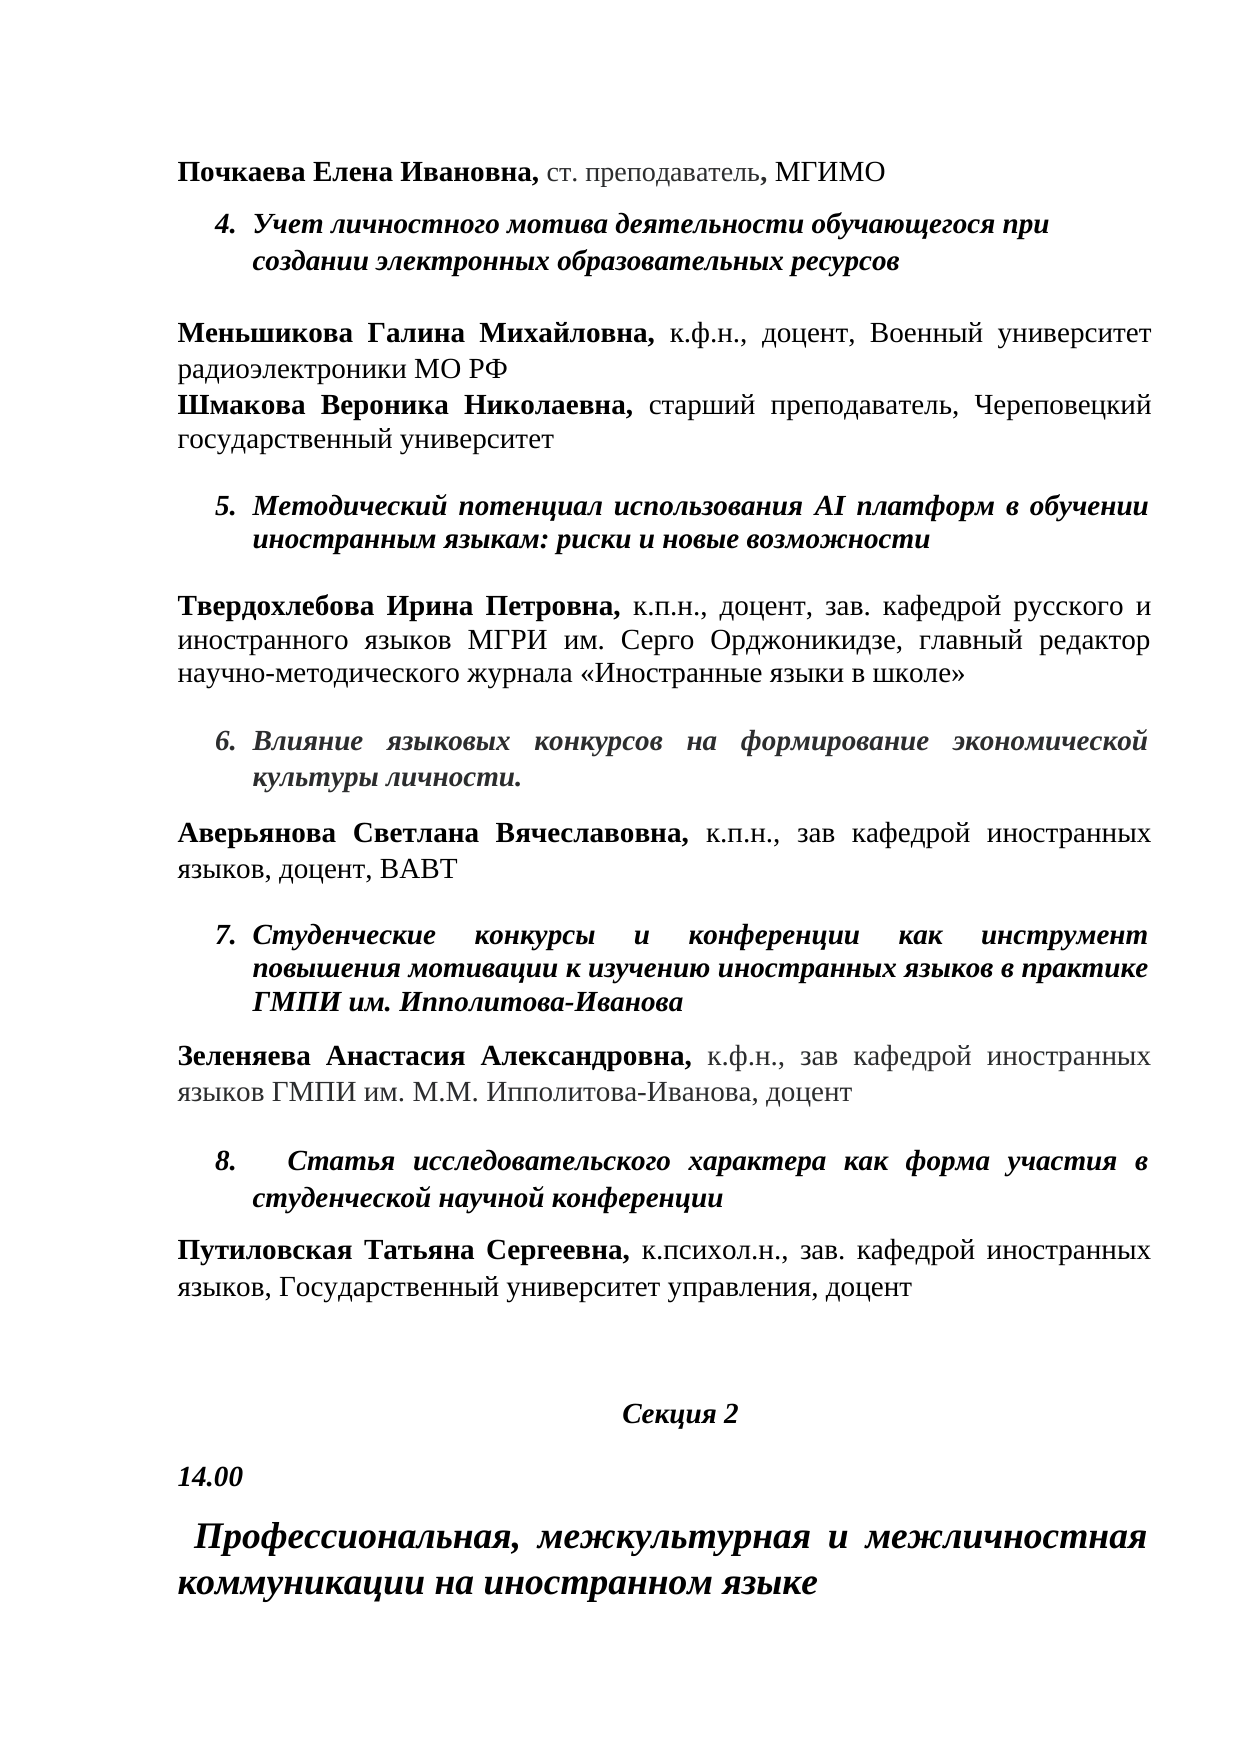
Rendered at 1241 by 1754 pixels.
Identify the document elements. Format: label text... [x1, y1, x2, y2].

text 14.00 [177, 1459, 1152, 1493]
list Учет личностного мотива деятельности обучающегося при создании электронных образовательных ресурсов [215, 207, 1152, 276]
text Шмакова Вероника Николаевна, старший преподаватель, Череповецкий государственный университет [177, 387, 1152, 454]
text Почкаева Елена Ивановна, ст. преподаватель, МГИМО [177, 154, 1152, 187]
text Твердохлебова Ирина Петровна, к.п.н., доцент, зав. кафедрой русского и иностранного языков МГРИ им. Серго Орджоникидзе, главный редактор научно-методического журнала «Иностранные языки в школе» [177, 588, 1152, 689]
list Методический потенциал использования AI платформ в обучении иностранным языкам: риски и новые возможности [215, 488, 1152, 555]
list Студенческие конкурсы и конференции как инструмент повышения мотивации к изучению иностранных языков в практике ГМПИ им. Ипполитова-Иванова [215, 917, 1152, 1017]
text Аверьянова Светлана Вячеславовна, к.п.н., зав кафедрой иностранных языков, доцент, ВАВТ [177, 815, 1152, 885]
text Секция 2 [177, 1397, 1152, 1430]
text Зеленяева Анастасия Александровна, к.ф.н., зав кафедрой иностранных языков ГМПИ им. М.М. Ипполитова-Иванова, доцент [177, 1038, 1152, 1107]
text Меньшикова Галина Михайловна, к.ф.н., доцент, Военный университет радиоэлектроники МО РФ [177, 315, 1152, 385]
text Профессиональная, межкультурная и межличностная коммуникации на иностранном языке [177, 1513, 1152, 1603]
list Статья исследовательского характера как форма участия в студенческой научной конференции [215, 1143, 1152, 1213]
list Влияние языковых конкурсов на формирование экономической культуры личности. [215, 723, 1152, 792]
text Путиловская Татьяна Сергеевна, к.психол.н., зав. кафедрой иностранных языков, Государственный университет управления, доцент [177, 1232, 1152, 1302]
